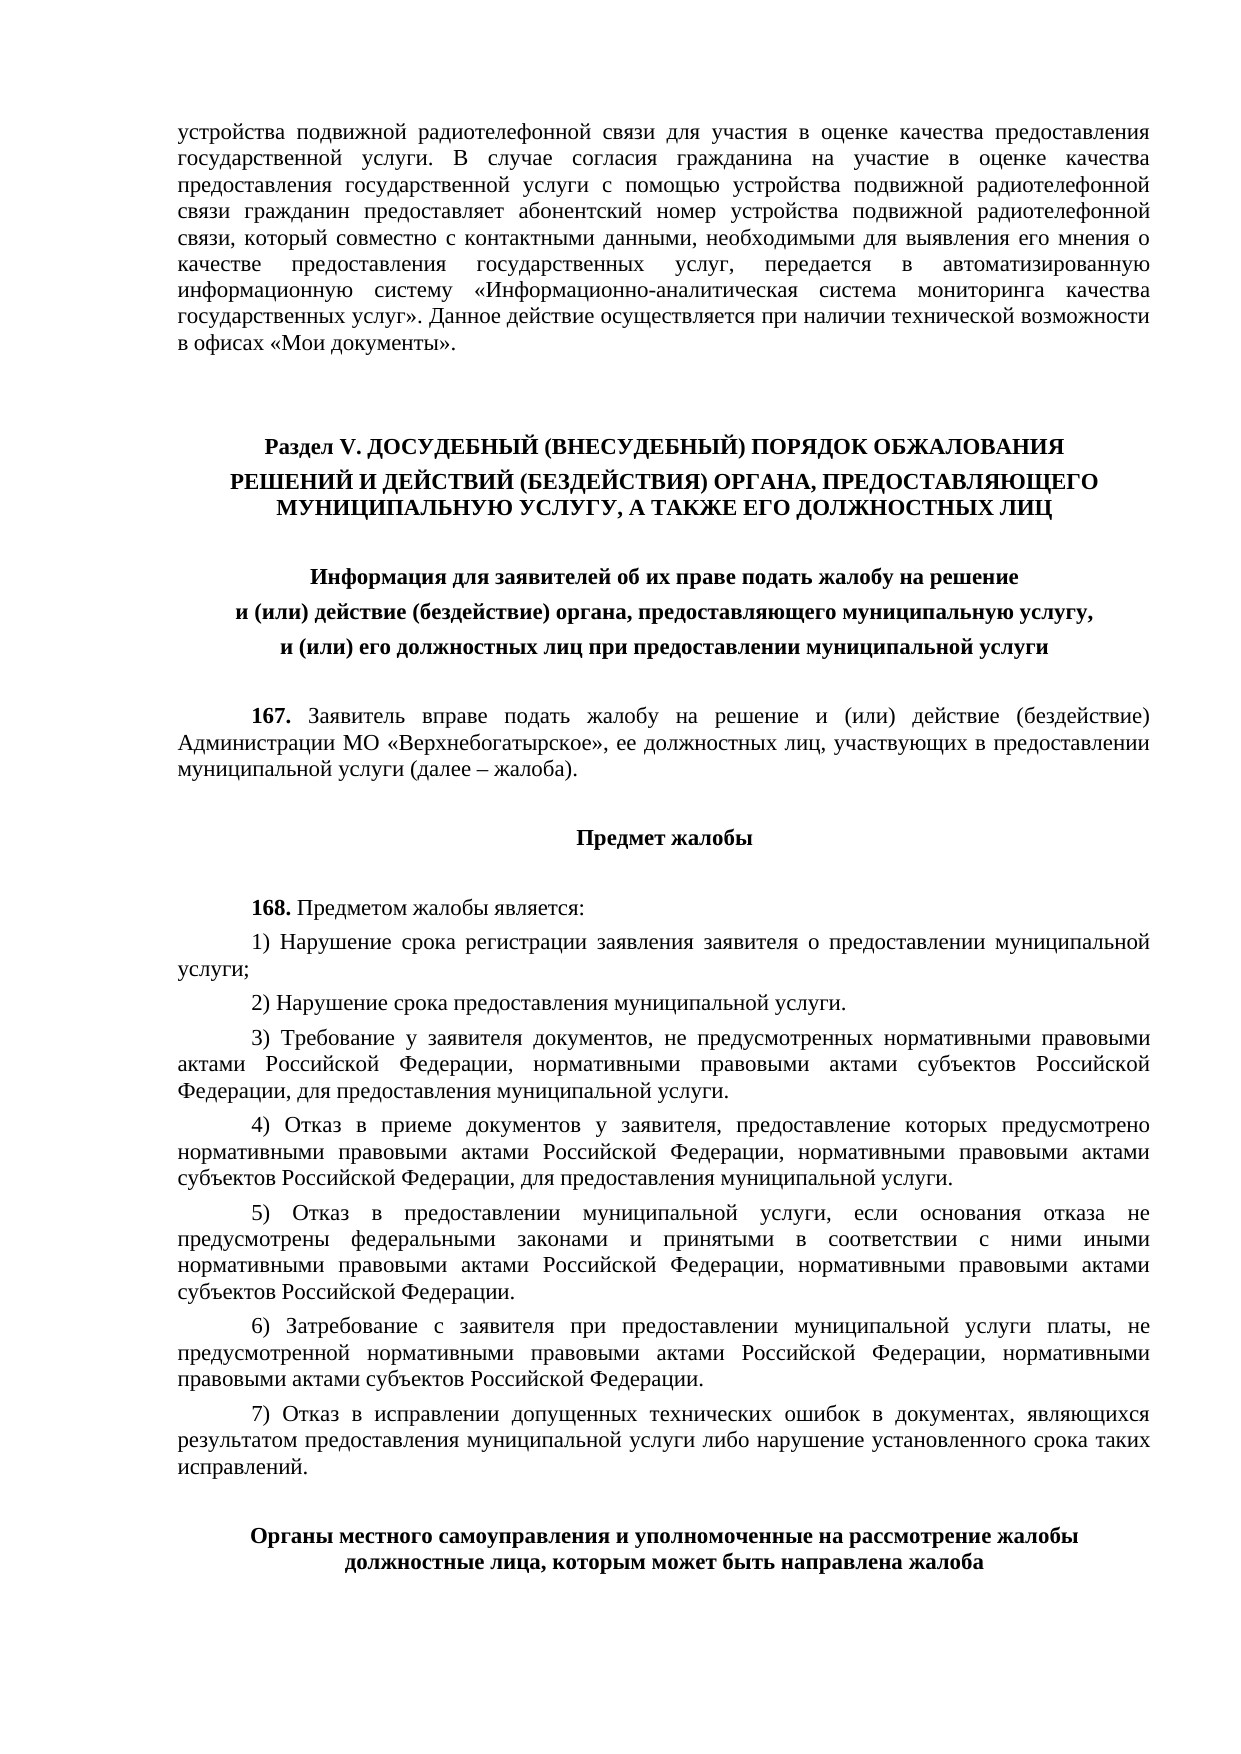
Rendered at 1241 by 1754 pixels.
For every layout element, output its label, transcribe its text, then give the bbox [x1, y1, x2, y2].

text 4) Отказ в приеме документов у заявителя, предоставление которых предусмотрено нормативными правовыми актами Российской Федерации, нормативными правовыми актами субъектов Российской Федерации, для предоставления муниципальной услуги. [177, 1111, 1152, 1191]
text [177, 118, 1152, 355]
text 7) Отказ в исправлении допущенных технических ошибок в документах, являющихся результатом предоставления муниципальной услуги либо нарушение установленного срока таких исправлений. [177, 1400, 1152, 1479]
text 6) Затребование с заявителя при предоставлении муниципальной услуги платы, не предусмотренной нормативными правовыми актами Российской Федерации, нормативными правовыми актами субъектов Российской Федерации. [177, 1313, 1152, 1392]
text 167. Заявитель вправе подать жалобу на решение и (или) действие (бездействие) Администрации МО «Верхнебогатырское», ее должностных лиц, участвующих в предоставлении муниципальной услуги (далее – жалоба). [177, 702, 1152, 781]
text Предмет жалобы [177, 824, 1152, 851]
text Органы местного самоуправления и уполномоченные на рассмотрение жалобы должностные лица, которым может быть направлена жалоба [177, 1522, 1152, 1575]
text 5) Отказ в предоставлении муниципальной услуги, если основания отказа не предусмотрены федеральными законами и принятыми в соответствии с ними иными нормативными правовыми актами Российской Федерации, нормативными правовыми актами субъектов Российской Федерации. [177, 1199, 1152, 1304]
text 1) Нарушение срока регистрации заявления заявителя о предоставлении муниципальной услуги; [177, 928, 1152, 981]
text Информация для заявителей об их праве подать жалобу на решение [177, 563, 1152, 590]
text РЕШЕНИЙ И ДЕЙСТВИЙ (БЕЗДЕЙСТВИЯ) ОРГАНА, ПРЕДОСТАВЛЯЮЩЕГО МУНИЦИПАЛЬНУЮ УСЛУГУ, А ТАКЖЕ ЕГО ДОЛЖНОСТНЫХ ЛИЦ [177, 468, 1152, 520]
text 2) Нарушение срока предоставления муниципальной услуги. [177, 989, 1152, 1016]
text и (или) его должностных лиц при предоставлении муниципальной услуги [177, 633, 1152, 659]
text 3) Требование у заявителя документов, не предусмотренных нормативными правовыми актами Российской Федерации, нормативными правовыми актами субъектов Российской Федерации, для предоставления муниципальной услуги. [177, 1024, 1152, 1103]
text и (или) действие (бездействие) органа, предоставляющего муниципальную услугу, [177, 598, 1152, 624]
text Раздел V. ДОСУДЕБНЫЙ (ВНЕСУДЕБНЫЙ) ПОРЯДОК ОБЖАЛОВАНИЯ [177, 433, 1152, 459]
text 168. Предметом жалобы является: [177, 894, 1152, 920]
